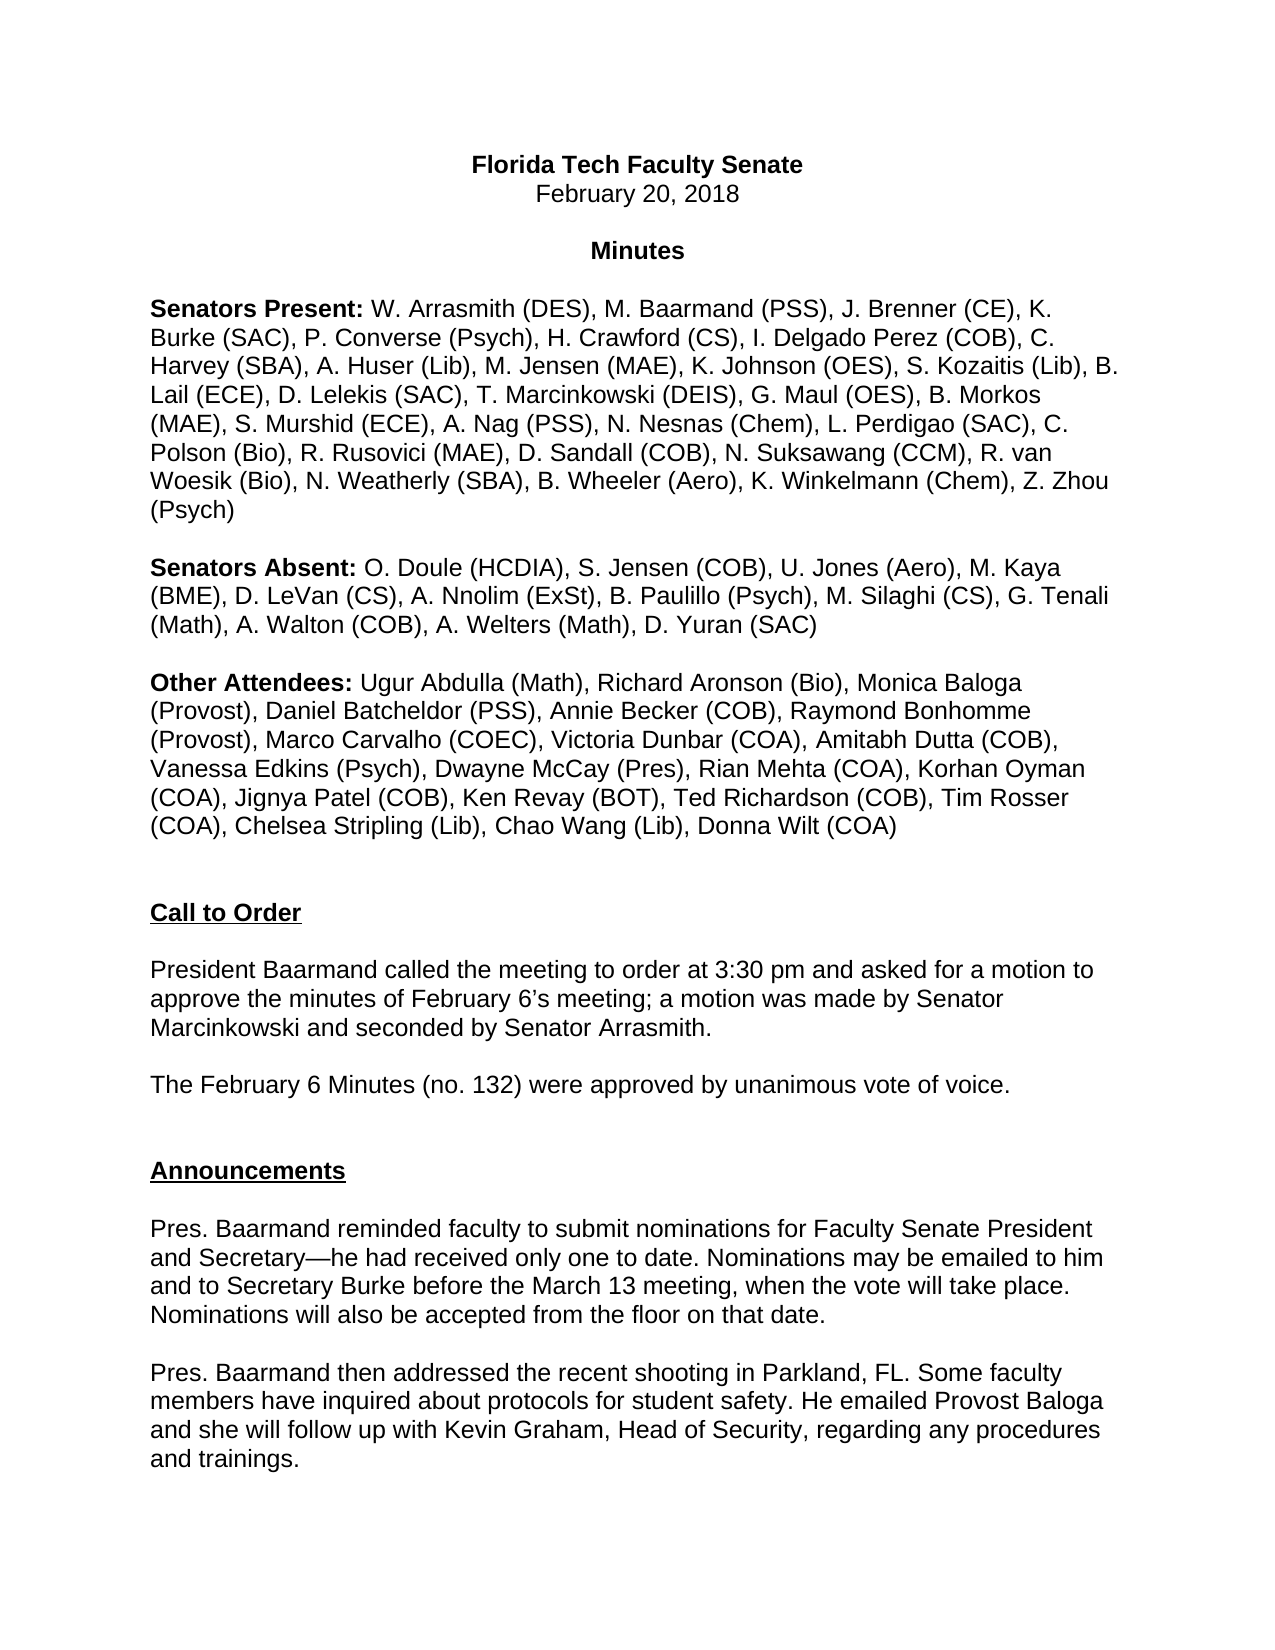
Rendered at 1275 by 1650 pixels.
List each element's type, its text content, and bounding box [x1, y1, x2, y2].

text Pres. Baarmand reminded faculty to submit nominations for Faculty Senate President and Secretary—he had received only one to date. Nominations may be emailed to him and to Secretary Burke before the March 13 meeting, when the vote will take place. Nominations will also be accepted from the floor on that date. [150, 1214, 1125, 1329]
text Minutes [150, 236, 1125, 265]
text Florida Tech Faculty Senate [150, 150, 1125, 179]
text Other Attendees: Ugur Abdulla (Math), Richard Aronson (Bio), Monica Baloga (Provost), Daniel Batcheldor (PSS), Annie Becker (COB), Raymond Bonhomme (Provost), Marco Carvalho (COEC), Victoria Dunbar (COA), Amitabh Dutta (COB), Vanessa Edkins (Psych), Dwayne McCay (Pres), Rian Mehta (COA), Korhan Oyman (COA), Jignya Patel (COB), Ken Revay (BOT), Ted Richardson (COB), Tim Rosser (COA), Chelsea Stripling (Lib), Chao Wang (Lib), Donna Wilt (COA) [150, 667, 1125, 840]
text Senators Present: W. Arrasmith (DES), M. Baarmand (PSS), J. Brenner (CE), K. [150, 294, 1125, 322]
text Pres. Baarmand then addressed the recent shooting in Parkland, FL. Some faculty members have inquired about protocols for student safety. He emailed Provost Baloga and she will follow up with Kevin Graham, Head of Security, regarding any procedures and trainings. [150, 1357, 1125, 1472]
text Announcements [150, 1156, 1125, 1185]
text Burke (SAC), P. Converse (Psych), H. Crawford (CS), I. Delgado Perez (COB), C. Harvey (SBA), A. Huser (Lib), M. Jensen (MAE), K. Johnson (OES), S. Kozaitis (Lib), B. Lail (ECE), D. Lelekis (SAC), T. Marcinkowski (DEIS), G. Maul (OES), B. Morkos (MAE), S. Murshid (ECE), A. Nag (PSS), N. Nesnas (Chem), L. Perdigao (SAC), C. Polson (Bio), R. Rusovici (MAE), D. Sandall (COB), N. Suksawang (CCM), R. van Woesik (Bio), N. Weatherly (SBA), B. Wheeler (Aero), K. Winkelmann (Chem), Z. Zhou (Psych) [150, 322, 1125, 524]
text The February 6 Minutes (no. 132) were approved by unanimous vote of voice. [150, 1070, 1125, 1099]
text Senators Absent: O. Doule (HCDIA), S. Jensen (COB), U. Jones (Aero), M. Kaya (BME), D. LeVan (CS), A. Nnolim (ExSt), B. Paulillo (Psych), M. Silaghi (CS), G. Tenali (Math), A. Walton (COB), A. Welters (Math), D. Yuran (SAC) [150, 552, 1125, 639]
text February 20, 2018 [150, 179, 1125, 207]
text Call to Order [150, 897, 1125, 926]
text President Baarmand called the meeting to order at 3:30 pm and asked for a motion to approve the minutes of February 6’s meeting; a motion was made by Senator Marcinkowski and seconded by Senator Arrasmith. [150, 955, 1125, 1041]
